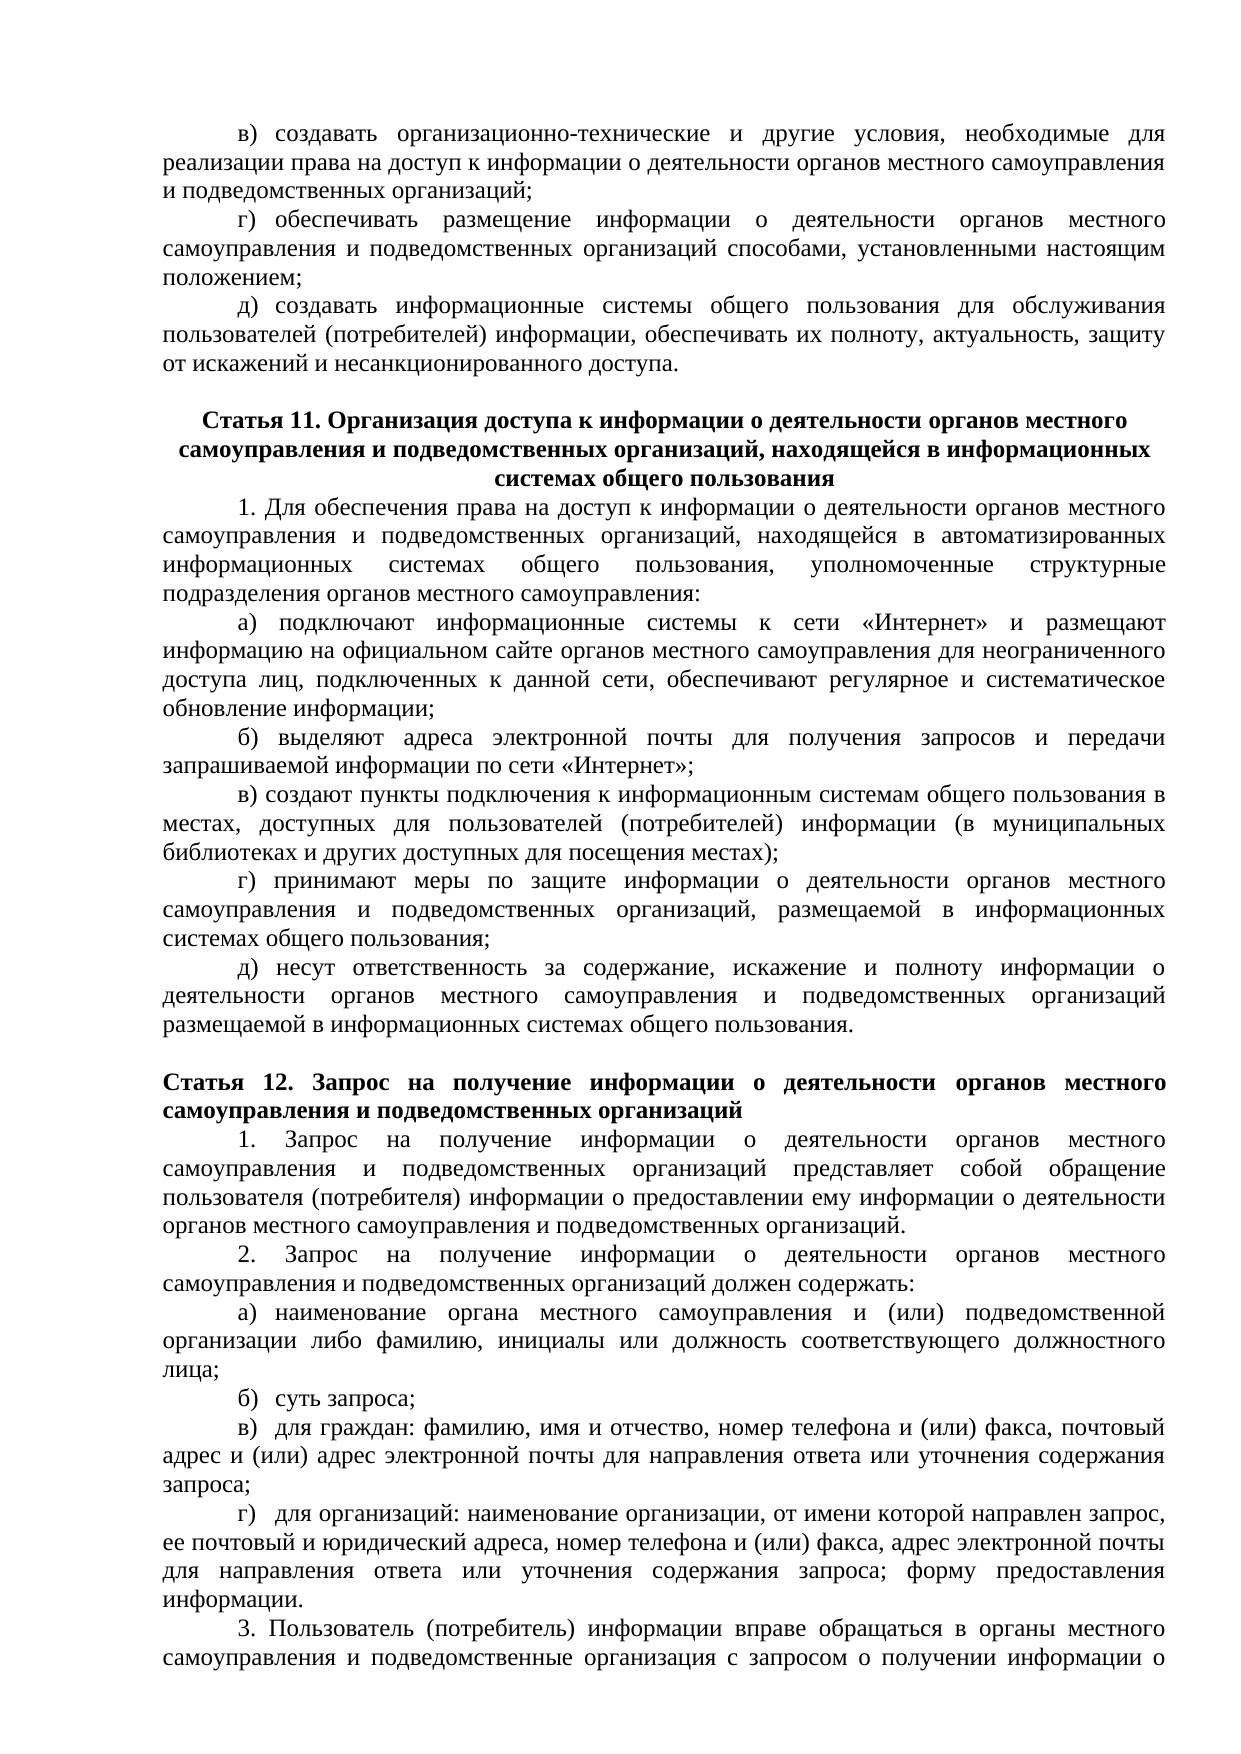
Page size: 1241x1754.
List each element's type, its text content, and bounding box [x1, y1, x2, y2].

list для организаций: наименование организации, от имени которой направлен запрос, ее почтовый и юридический адреса, номер телефона и (или) факса, адрес электронной почты для направления ответа или уточнения содержания запроса; форму предоставления информации. [162, 1498, 1166, 1613]
list для граждан: фамилию, имя и отчество, номер телефона и (или) факса, почтовый адрес и (или) адрес электронной почты для направления ответа или уточнения содержания запроса; [162, 1412, 1166, 1498]
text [162, 1613, 1166, 1671]
text Статья 11. Организация доступа к информации о деятельности органов местного самоуправления и подведомственных организаций, находящейся в информационных системах общего пользования [162, 406, 1166, 492]
list создавать организационно-технические и другие условия, необходимые для реализации права на доступ к информации о деятельности органов местного самоуправления и подведомственных организаций; [162, 118, 1166, 204]
text а) подключают информационные системы к сети «Интернет» и размещают информацию на официальном сайте органов местного самоуправления для неограниченного доступа лиц, подключенных к данной сети, обеспечивают регулярное и систематическое обновление информации; [162, 607, 1166, 722]
text в) создают пункты подключения к информационным системам общего пользования в местах, доступных для пользователей (потребителей) информации (в муниципальных библиотеках и других доступных для посещения местах); [162, 779, 1166, 866]
text д) несут ответственность за содержание, искажение и полноту информации о деятельности органов местного самоуправления и подведомственных организаций размещаемой в информационных системах общего пользования. [162, 952, 1166, 1038]
list создавать информационные системы общего пользования для обслуживания пользователей (потребителей) информации, обеспечивать их полноту, актуальность, защиту от искажений и несанкционированного доступа. [162, 291, 1166, 377]
text б) выделяют адреса электронной почты для получения запросов и передачи запрашиваемой информации по сети «Интернет»; [162, 722, 1166, 779]
list суть запроса; [162, 1383, 1166, 1412]
text г) принимают меры по защите информации о деятельности органов местного самоуправления и подведомственных организаций, размещаемой в информационных системах общего пользования; [162, 866, 1166, 952]
list обеспечивать размещение информации о деятельности органов местного самоуправления и подведомственных организаций способами, установленными настоящим положением; [162, 204, 1166, 291]
text 1. Запрос на получение информации о деятельности органов местного самоуправления и подведомственных организаций представляет собой обращение пользователя (потребителя) информации о предоставлении ему информации о деятельности органов местного самоуправления и подведомственных организаций. [162, 1124, 1166, 1239]
list наименование органа местного самоуправления и (или) подведомственной организации либо фамилию, инициалы или должность соответствующего должностного лица; [162, 1297, 1166, 1383]
text Статья 12. Запрос на получение информации о деятельности органов местного самоуправления и подведомственных организаций [162, 1067, 1166, 1124]
text 1. Для обеспечения права на доступ к информации о деятельности органов местного самоуправления и подведомственных организаций, находящейся в автоматизированных информационных системах общего пользования, уполномоченные структурные подразделения органов местного самоуправления: [162, 492, 1166, 607]
text 2. Запрос на получение информации о деятельности органов местного самоуправления и подведомственных организаций должен содержать: [162, 1239, 1166, 1297]
